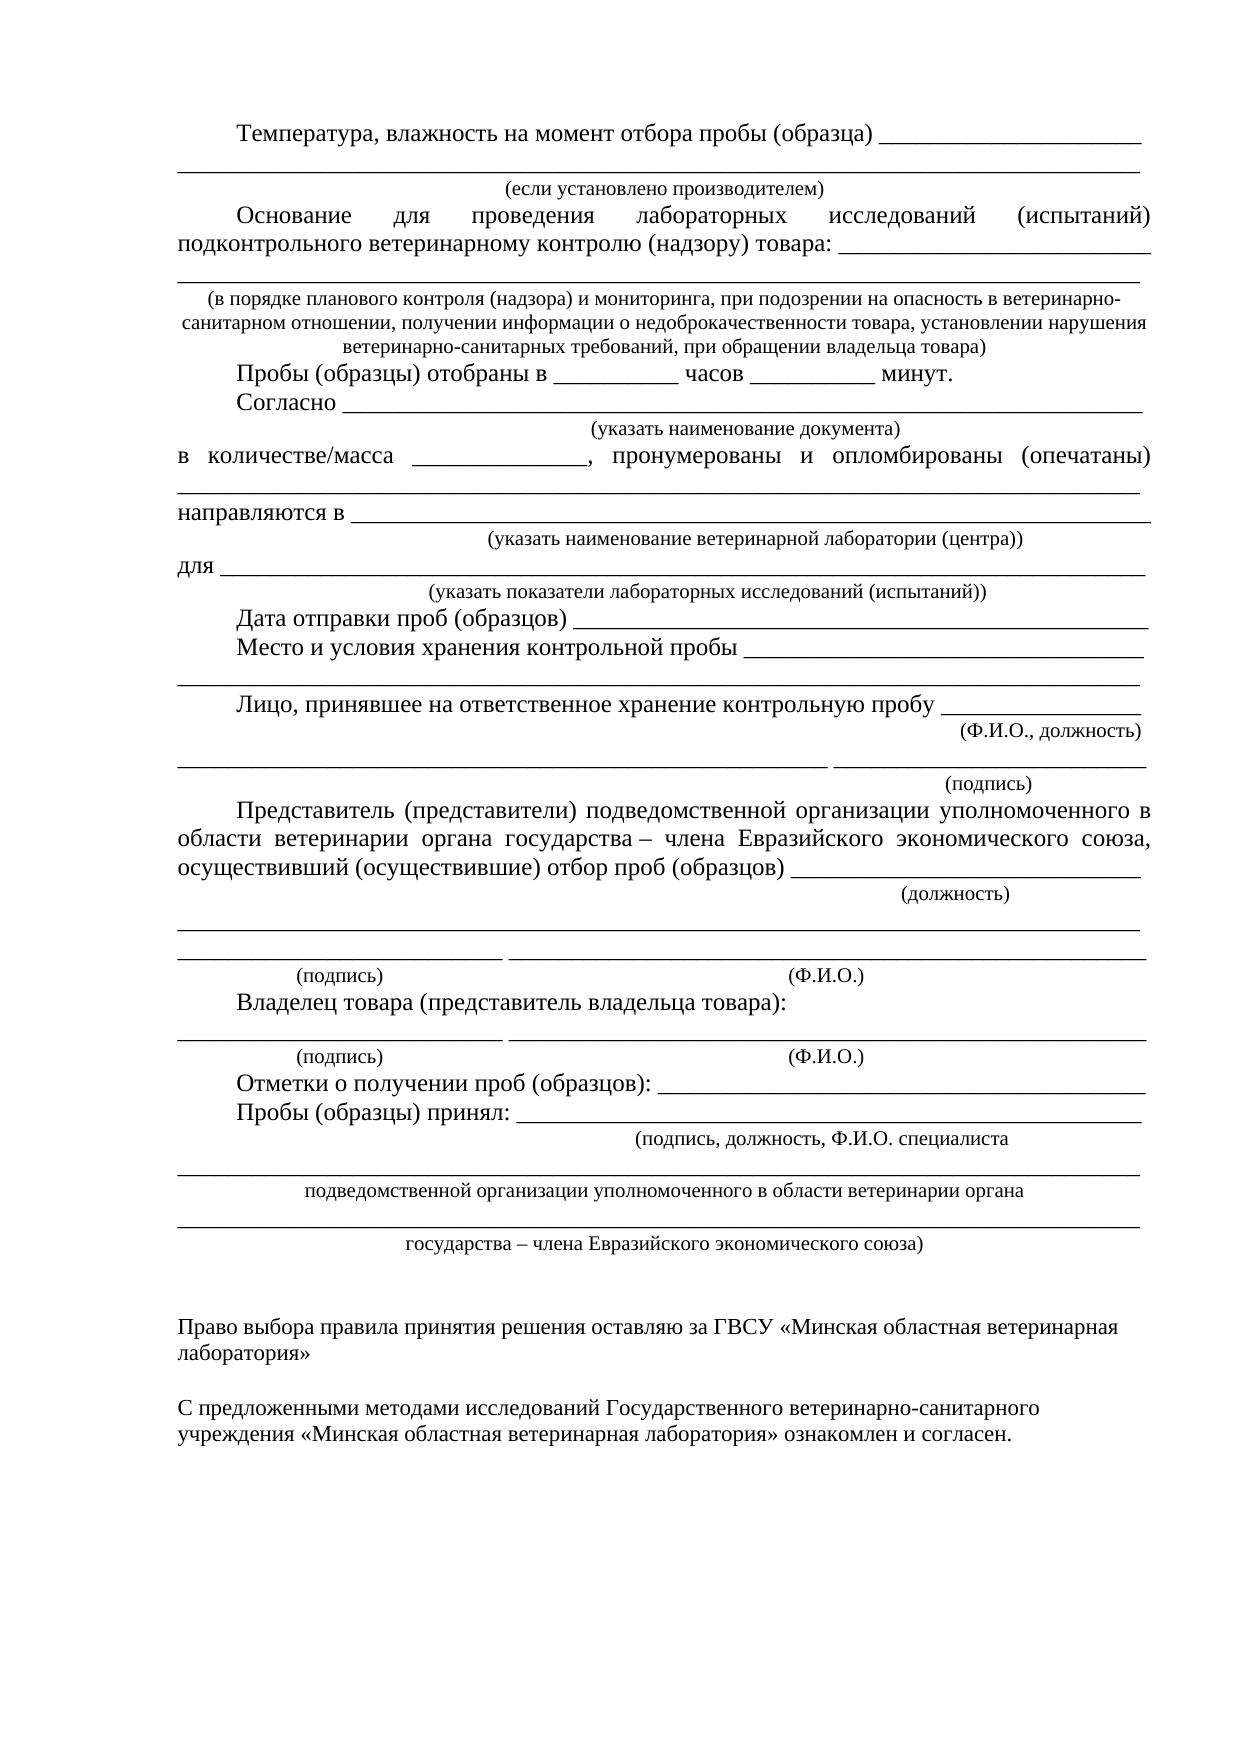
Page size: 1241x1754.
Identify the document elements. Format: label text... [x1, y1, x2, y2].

text __________________________ ___________________________________________________ [177, 934, 1152, 962]
text Отметки о получении проб (образцов): _______________________________________ [177, 1068, 1152, 1097]
text для __________________________________________________________________________ [177, 550, 1152, 579]
text государства – члена Евразийского экономического союза) [177, 1231, 1152, 1255]
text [177, 147, 1152, 176]
text _____________________________________________________________________________ [177, 905, 1152, 934]
text (если установлено производителем) [177, 176, 1152, 200]
text (Ф.И.О., должность) [177, 718, 1152, 742]
text __________________________ ___________________________________________________ [177, 1015, 1152, 1044]
text Дата отправки проб (образцов) ______________________________________________ [177, 603, 1152, 632]
text Место и условия хранения контрольной пробы ________________________________ [177, 632, 1152, 660]
text ____________________________________________________ _________________________ [177, 742, 1152, 771]
text _____________________________________________________________________________ [177, 660, 1152, 689]
text _____________________________________________________________________________ [177, 257, 1152, 286]
text _____________________________________________________________________________ [177, 1202, 1152, 1231]
text Основание для проведения лабораторных исследований (испытаний) подконтрольного ветеринарному контролю (надзору) товара: _________________________ [177, 200, 1152, 257]
text Владелец товара (представитель владельца товара): [177, 987, 1152, 1015]
text Пробы (образцы) отобраны в __________ часов __________ минут. [177, 358, 1152, 387]
text Лицо, принявшее на ответственное хранение контрольную пробу ________________ [177, 689, 1152, 718]
text Пробы (образцы) принял: __________________________________________________ [177, 1097, 1152, 1126]
text (указать наименование ветеринарной лаборатории (центра)) [177, 526, 1152, 550]
table_header (Ф.И.О.) [502, 963, 1151, 987]
text подведомственной организации уполномоченного в области ветеринарии органа [177, 1178, 1152, 1202]
table_header (подпись) [177, 1044, 502, 1068]
text (указать наименование документа) [177, 416, 1152, 440]
table_header (подпись) [177, 963, 502, 987]
text С предложенными методами исследований Государственного ветеринарно-санитарного учреждения «Минская областная ветеринарная лаборатория» ознакомлен и согласен. [177, 1393, 1152, 1446]
text (подпись, должность, Ф.И.О. специалиста [177, 1126, 1152, 1150]
text (подпись) [177, 771, 1152, 795]
text Согласно ________________________________________________________________ [177, 387, 1152, 416]
text Право выбора правила принятия решения оставляю за ГВСУ «Минская областная ветеринарная лаборатория» [177, 1313, 1152, 1366]
table_header (Ф.И.О.) [502, 1044, 1151, 1068]
text _____________________________________________________________________________ [177, 1150, 1152, 1178]
text Температура, влажность на момент отбора пробы (образца) _____________________ [177, 118, 1152, 147]
text Представитель (представители) подведомственной организации уполномоченного в области ветеринарии органа государства – члена Евразийского экономического союза, осуществивший (осуществившие) отбор проб (образцов) ____________________________ [177, 795, 1152, 881]
text (в порядке планового контроля (надзора) и мониторинга, при подозрении на опасность в ветеринарно-санитарном отношении, получении информации о недоброкачественности товара, установлении нарушения ветеринарно-санитарных требований, при обращении владельца товара) [177, 286, 1152, 358]
text (должность) [886, 881, 1152, 905]
text направляются в ________________________________________________________________ [177, 497, 1152, 526]
text в количестве/масса ______________, пронумерованы и опломбированы (опечатаны) _____________________________________________________________________________ [177, 440, 1152, 497]
text (указать показатели лабораторных исследований (испытаний)) [177, 579, 1152, 603]
